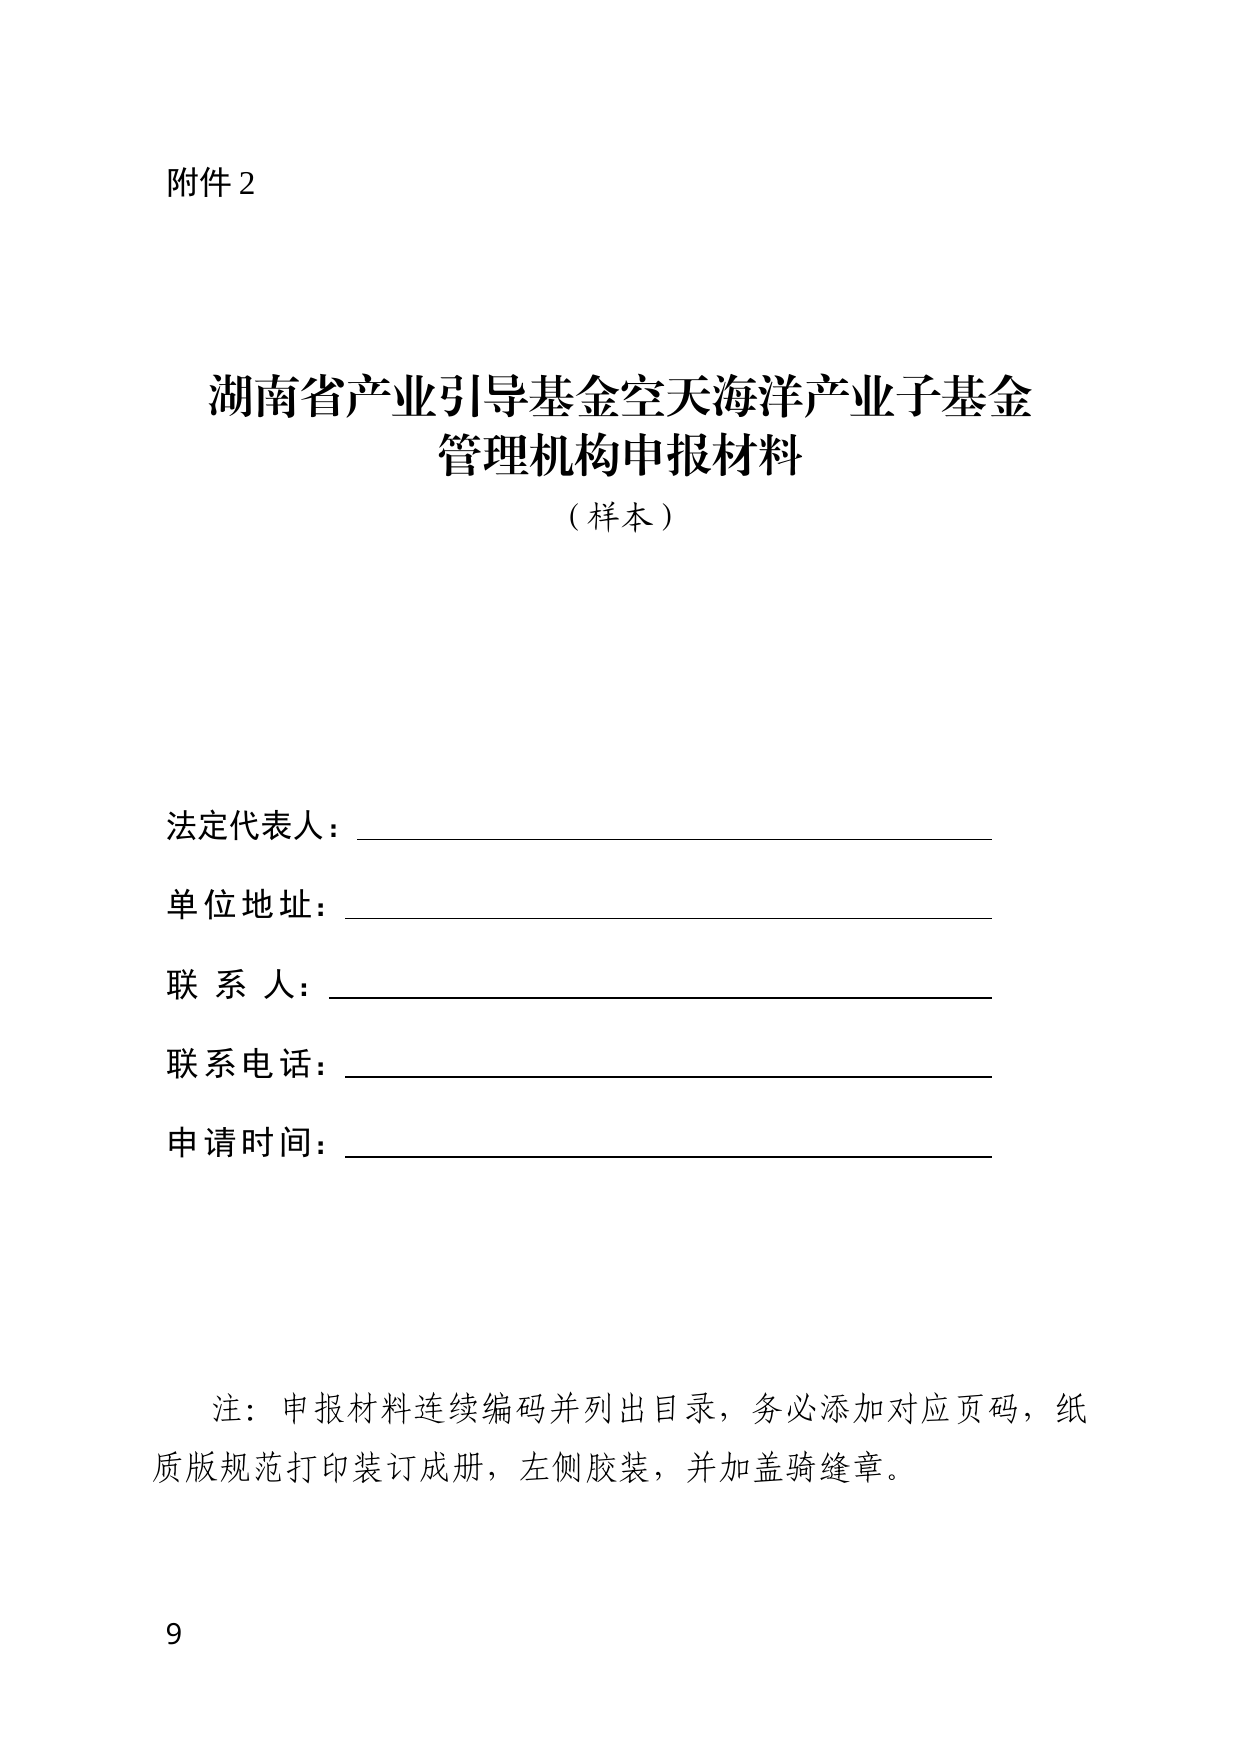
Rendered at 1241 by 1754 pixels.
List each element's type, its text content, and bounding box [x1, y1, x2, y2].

text 湖南省产业引导基金空天海洋产业子基金 [165, 366, 1075, 424]
text 联系电话： [165, 1012, 1075, 1091]
text 附件2 [165, 148, 987, 206]
text 单位地址： [165, 853, 1075, 933]
text 申请时间： [165, 1091, 1075, 1170]
text 联系人： [165, 933, 1075, 1012]
text 注：申报材料连续编码并列出目录，务必添加对应页码，纸质版规范打印装订成册，左侧胶装，并加盖骑缝章。 [151, 1374, 1089, 1491]
text （样本） [165, 483, 1075, 541]
text 法定代表人： [165, 774, 1075, 853]
text 管理机构申报材料 [165, 424, 1075, 483]
